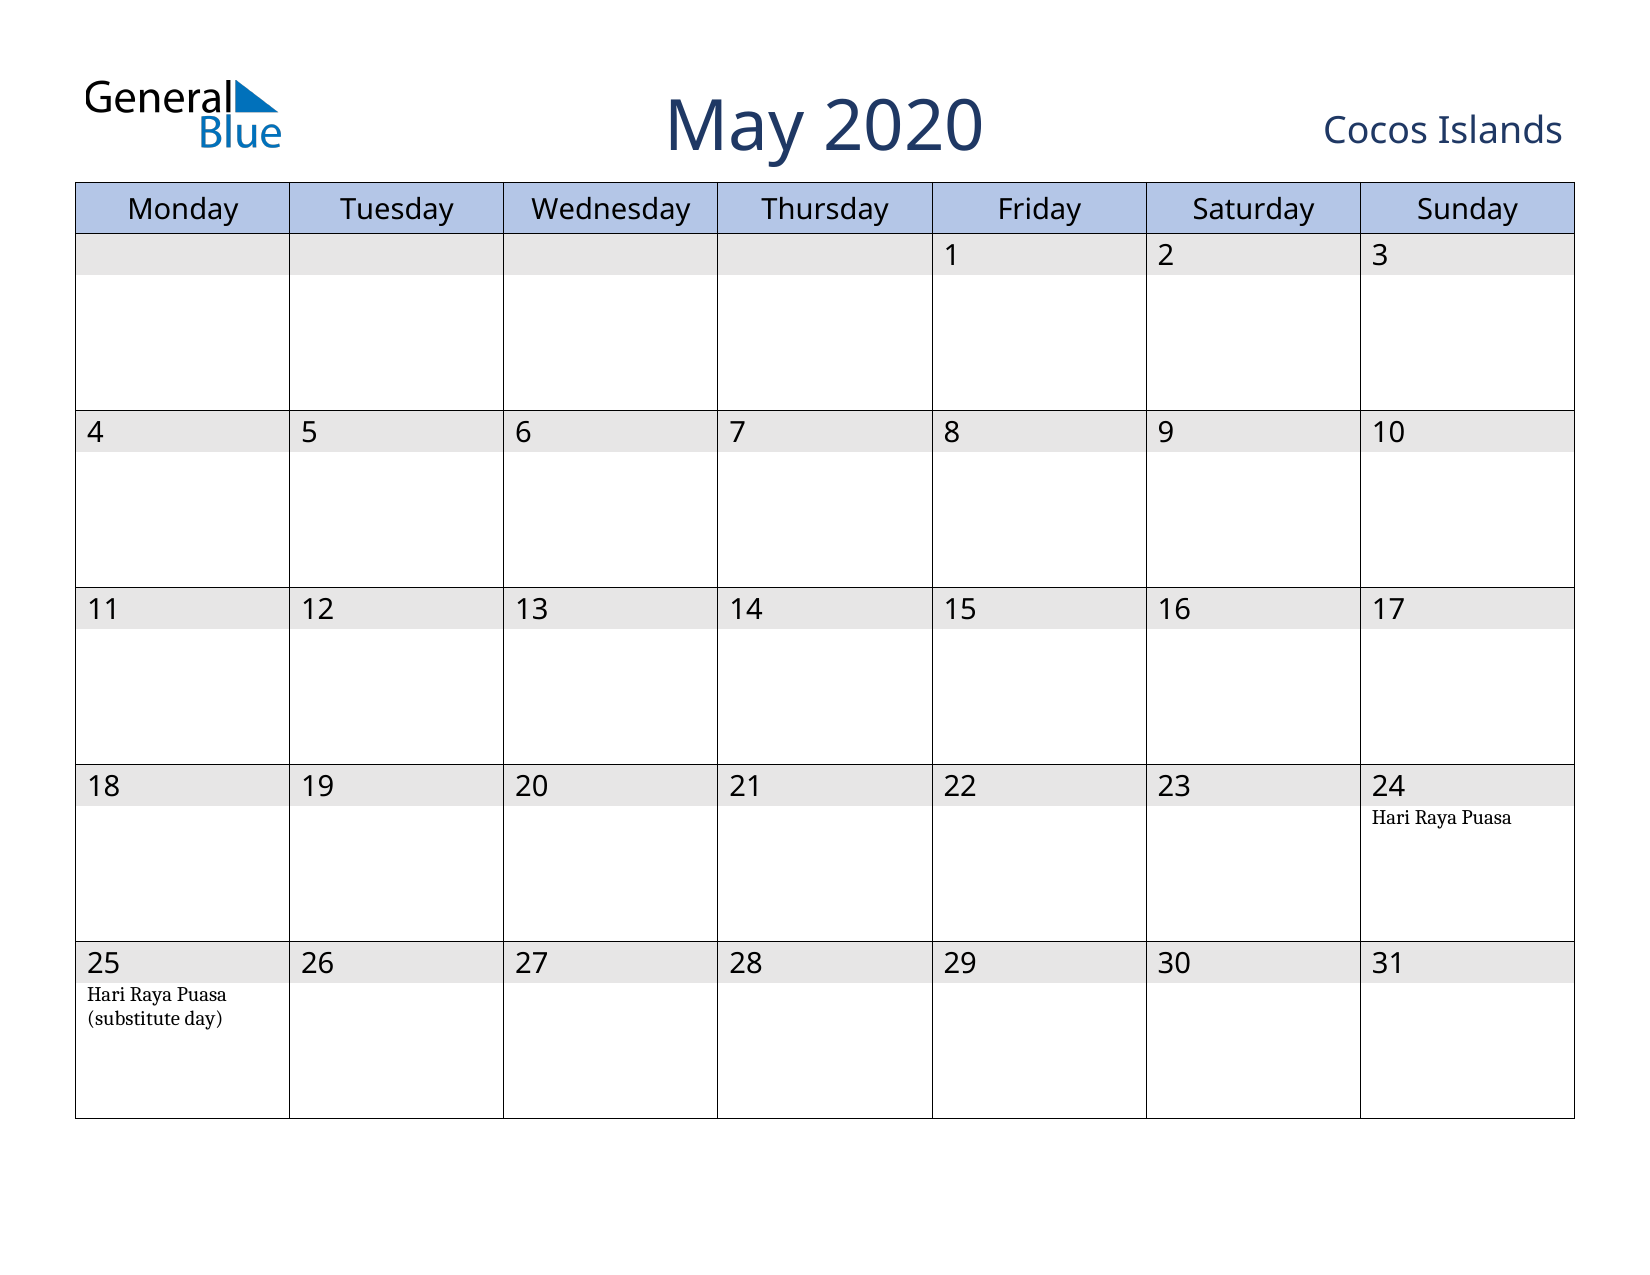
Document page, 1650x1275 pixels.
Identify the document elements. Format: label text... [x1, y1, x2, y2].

table_cell Hari Raya Puasa (substitute day) [76, 983, 289, 1118]
table_cell 15 [933, 588, 1146, 629]
table_cell [504, 452, 717, 587]
table_cell Thursday [718, 183, 932, 233]
table_cell 19 [290, 765, 503, 806]
table_cell 27 [504, 942, 717, 983]
table_cell [1361, 275, 1574, 410]
table_cell Friday [933, 183, 1146, 233]
table_header Cocos Islands [1146, 75, 1574, 182]
table_cell [1147, 806, 1360, 941]
table_cell [718, 629, 932, 764]
table_cell 1 [933, 234, 1146, 275]
table_cell 26 [290, 942, 503, 983]
table_cell [1147, 275, 1360, 410]
table_cell 18 [76, 765, 289, 806]
table_cell [718, 275, 932, 410]
table_cell 14 [718, 588, 932, 629]
table_cell [290, 452, 503, 587]
table_cell 20 [504, 765, 717, 806]
table_cell 30 [1147, 942, 1360, 983]
table_cell Wednesday [504, 183, 717, 233]
table_cell [504, 806, 717, 941]
table_cell 11 [76, 588, 289, 629]
table_header [76, 75, 503, 182]
table_cell [76, 275, 289, 410]
table_cell [290, 806, 503, 941]
table_cell [290, 629, 503, 764]
table_cell 28 [718, 942, 932, 983]
table_cell 10 [1361, 411, 1574, 452]
table_cell 9 [1147, 411, 1360, 452]
table_cell 2 [1147, 234, 1360, 275]
table_cell 4 [76, 411, 289, 452]
table_cell 12 [290, 588, 503, 629]
table_cell 29 [933, 942, 1146, 983]
table_cell Hari Raya Puasa [1361, 806, 1574, 941]
picture [86, 80, 281, 148]
table_cell Tuesday [290, 183, 503, 233]
table_cell [504, 234, 717, 275]
table_cell [1361, 629, 1574, 764]
table_cell [76, 629, 289, 764]
table_cell 6 [504, 411, 717, 452]
table_cell 31 [1361, 942, 1574, 983]
table_cell [76, 806, 289, 941]
table_cell 17 [1361, 588, 1574, 629]
table_cell [933, 983, 1146, 1118]
table_cell [718, 234, 932, 275]
table_cell [290, 275, 503, 410]
table_cell 24 [1361, 765, 1574, 806]
table_cell 22 [933, 765, 1146, 806]
table_cell [290, 983, 503, 1118]
table_cell 13 [504, 588, 717, 629]
table_cell [1147, 629, 1360, 764]
table_cell [1147, 983, 1360, 1118]
table_cell [504, 983, 717, 1118]
table_cell Sunday [1361, 183, 1574, 233]
table_cell [290, 234, 503, 275]
table_cell [76, 234, 289, 275]
table_header May 2020 [504, 75, 1146, 182]
table_cell [933, 275, 1146, 410]
table_cell [1361, 452, 1574, 587]
table_cell [933, 806, 1146, 941]
table_cell 8 [933, 411, 1146, 452]
table_cell [504, 629, 717, 764]
table_cell 3 [1361, 234, 1574, 275]
table_cell [76, 452, 289, 587]
table_cell 5 [290, 411, 503, 452]
table_cell [718, 983, 932, 1118]
table_cell [1361, 983, 1574, 1118]
table_cell 21 [718, 765, 932, 806]
table_cell Monday [76, 183, 289, 233]
table_cell [933, 629, 1146, 764]
table_cell 25 [76, 942, 289, 983]
table_cell 23 [1147, 765, 1360, 806]
table_cell Saturday [1147, 183, 1360, 233]
table_cell 16 [1147, 588, 1360, 629]
table_cell [718, 806, 932, 941]
table_cell [504, 275, 717, 410]
table_cell 7 [718, 411, 932, 452]
table_cell [718, 452, 932, 587]
table_cell [933, 452, 1146, 587]
table_cell [1147, 452, 1360, 587]
